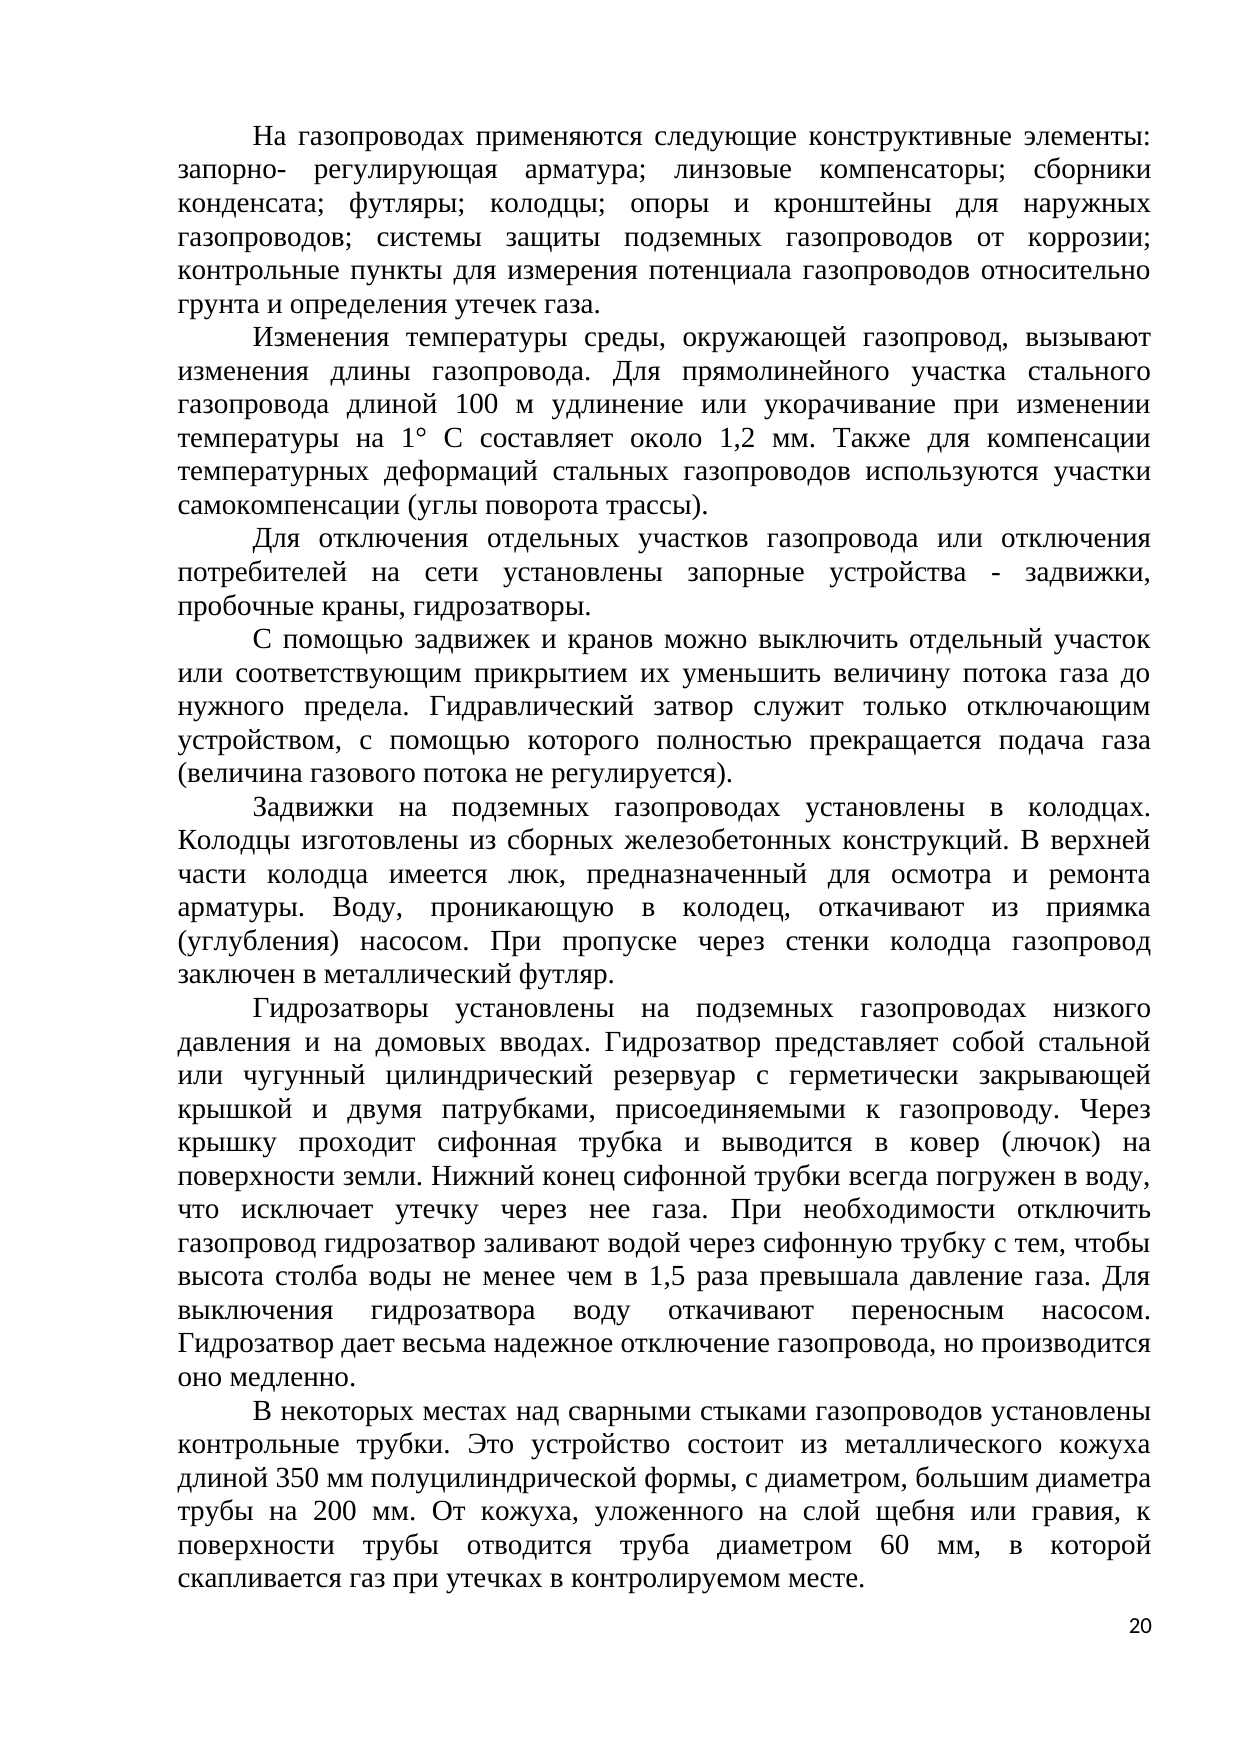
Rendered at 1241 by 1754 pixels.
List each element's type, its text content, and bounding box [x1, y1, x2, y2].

text Задвижки на подземных газопроводах установлены в колодцах. Колодцы изготовлены из сборных железобетонных конструкций. В верхней части колодца имеется люк, предназначенный для осмотра и ремонта арматуры. Воду, проникающую в колодец, откачивают из приямка (углубления) насосом. При пропуске через стенки колодца газопровод заключен в металлический футляр. [177, 789, 1152, 990]
text Для отключения отдельных участков газопровода или отключения потребителей на сети установлены запорные устройства - задвижки, пробочные краны, гидрозатворы. [177, 521, 1152, 621]
text В некоторых местах над сварными стыками газопроводов установлены контрольные трубки. Это устройство состоит из металлического кожуха длиной 350 мм полуцилиндрической формы, с диаметром, большим диаметра трубы на 200 мм. От кожуха, уложенного на слой щебня или гравия, к поверхности трубы отводится труба диаметром 60 мм, в которой скапливается газ при утечках в контролируемом месте. [177, 1393, 1152, 1594]
text С помощью задвижек и кранов можно выключить отдельный участок или соответствующим прикрытием их уменьшить величину потока газа до нужного предела. Гидравлический затвор служит только отключающим устройством, с помощью которого полностью прекращается подача газа (величина газового потока не регулируется). [177, 621, 1152, 789]
text Гидрозатворы установлены на подземных газопроводах низкого давления и на домовых вводах. Гидрозатвор представляет собой стальной или чугунный цилиндрический резервуар с герметически закрывающей крышкой и двумя патрубками, присоединяемыми к газопроводу. Через крышку проходит сифонная трубка и выводится в ковер (лючок) на поверхности земли. Нижний конец сифонной трубки всегда погружен в воду, что исключает утечку через нее газа. При необходимости отключить газопровод гидрозатвор заливают водой через сифонную трубку с тем, чтобы высота столба воды не менее чем в 1,5 раза превышала давление газа. Для выключения гидрозатвора воду откачивают переносным насосом. Гидрозатвор дает весьма надежное отключение газопровода, но производится оно медленно. [177, 990, 1152, 1393]
text Изменения температуры среды, окружающей газопровод, вызывают изменения длины газопровода. Для прямолинейного участка стального газопровода длиной 100 м удлинение или укорачивание при изменении температуры на 1° С составляет около 1,2 мм. Также для компенсации температурных деформаций стальных газопроводов используются участки самокомпенсации (углы поворота трассы). [177, 319, 1152, 521]
text На газопроводах применяются следующие конструктивные элементы: запорно- регулирующая арматура; линзовые компенсаторы; сборники конденсата; футляры; колодцы; опоры и кронштейны для наружных газопроводов; системы защиты подземных газопроводов от коррозии; контрольные пункты для измерения потенциала газопроводов относительно грунта и определения утечек газа. [177, 118, 1152, 319]
